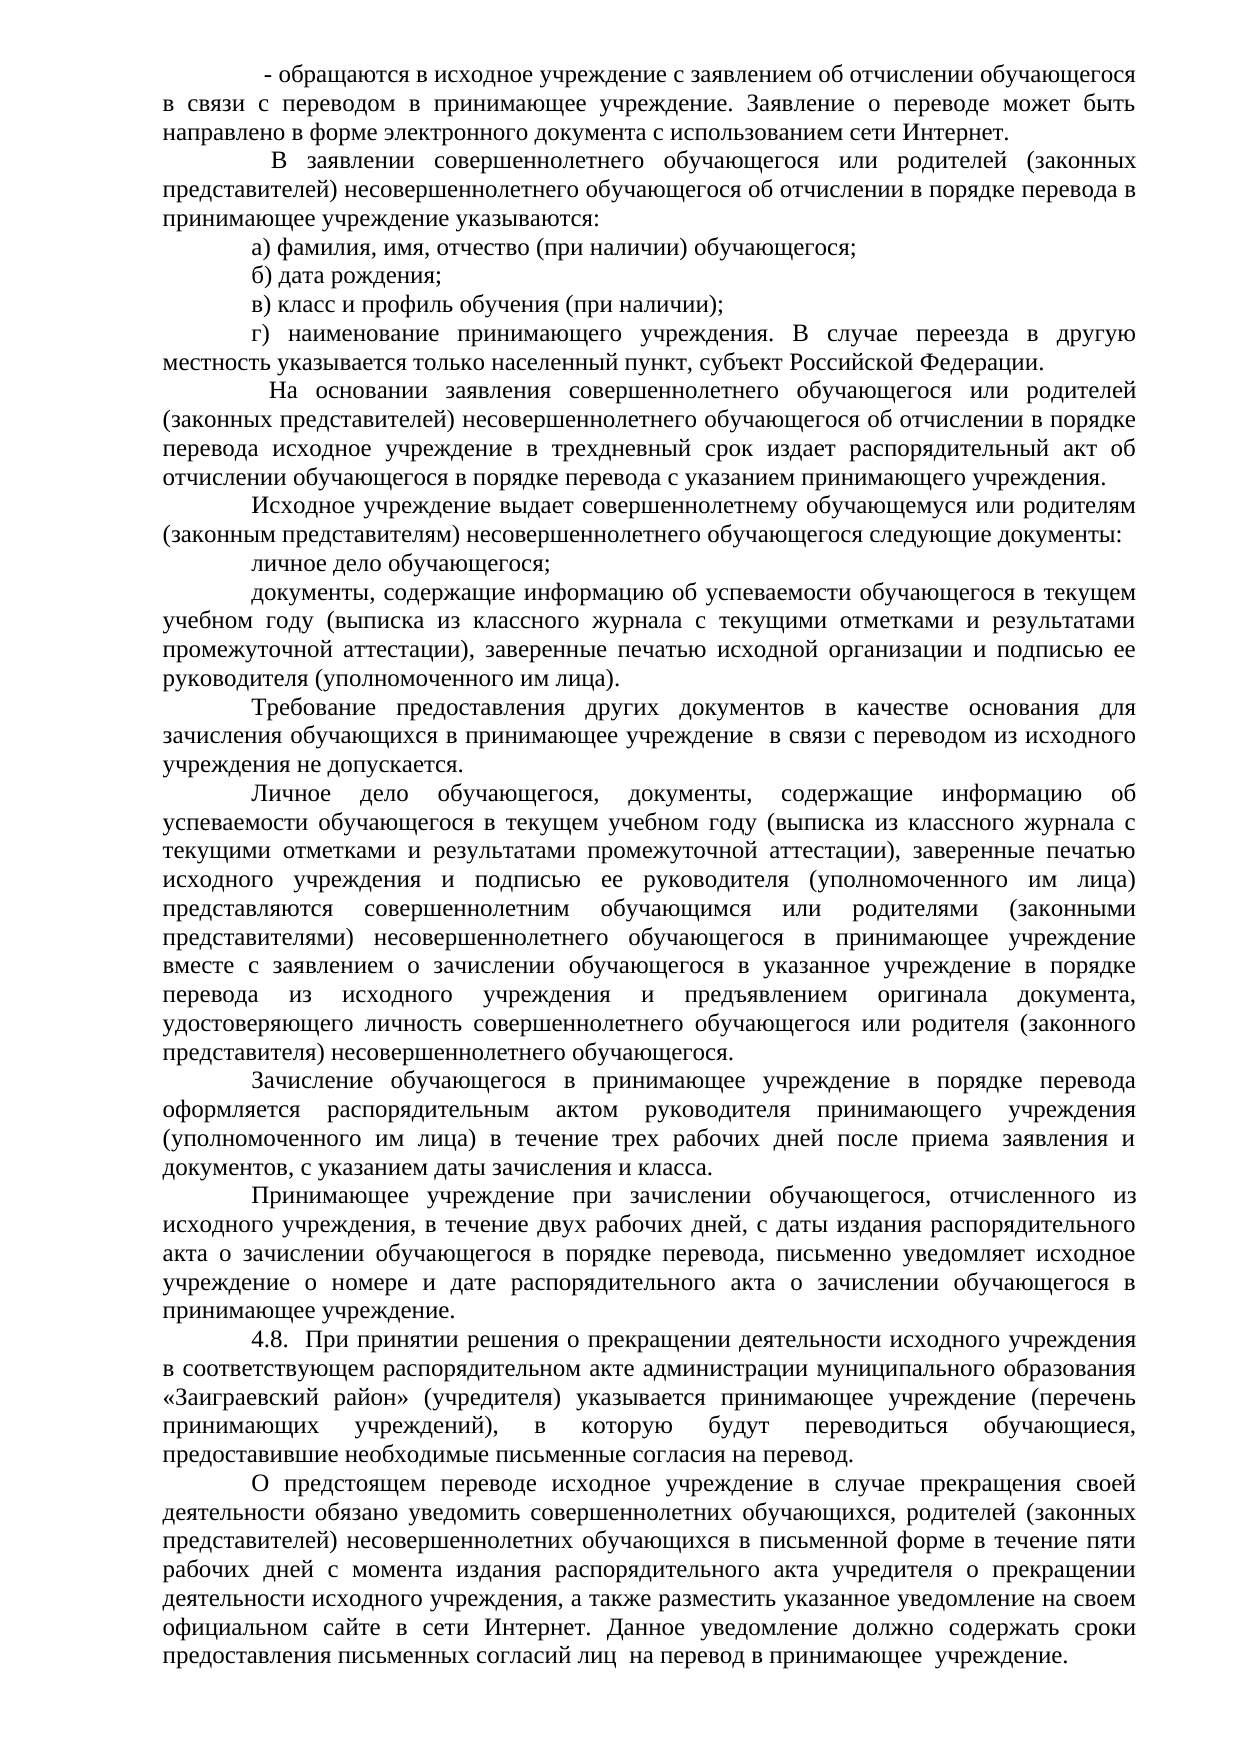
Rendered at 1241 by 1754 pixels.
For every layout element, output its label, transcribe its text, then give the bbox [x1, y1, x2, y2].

text Требование предоставления других документов в качестве основания для зачисления обучающихся в принимающее учреждение в связи с переводом из исходного учреждения не допускается. [162, 692, 1137, 778]
text Принимающее учреждение при зачислении обучающегося, отчисленного из исходного учреждения, в течение двух рабочих дней, с даты издания распорядительного акта о зачислении обучающегося в порядке перевода, письменно уведомляет исходное учреждение о номере и дате распорядительного акта о зачислении обучающегося в принимающее учреждение. [162, 1180, 1137, 1324]
text - обращаются в исходное учреждение с заявлением об отчислении обучающегося в связи с переводом в принимающее учреждение. Заявление о переводе может быть направлено в форме электронного документа с использованием сети Интернет. [162, 59, 1137, 145]
text а) фамилия, имя, отчество (при наличии) обучающегося; [162, 232, 1137, 260]
text в) класс и профиль обучения (при наличии); [162, 289, 1137, 318]
text г) наименование принимающего учреждения. В случае переезда в другую местность указывается только населенный пункт, субъект Российской Федерации. [162, 318, 1137, 375]
text В заявлении совершеннолетнего обучающегося или родителей (законных представителей) несовершеннолетнего обучающегося об отчислении в порядке перевода в принимающее учреждение указываются: [162, 145, 1137, 232]
text Зачисление обучающегося в принимающее учреждение в порядке перевода оформляется распорядительным актом руководителя принимающего учреждения (уполномоченного им лица) в течение трех рабочих дней после приема заявления и документов, с указанием даты зачисления и класса. [162, 1065, 1137, 1180]
text На основании заявления совершеннолетнего обучающегося или родителей (законных представителей) несовершеннолетнего обучающегося об отчислении в порядке перевода исходное учреждение в трехдневный срок издает распорядительный акт об отчислении обучающегося в порядке перевода с указанием принимающего учреждения. [162, 375, 1137, 490]
text О предстоящем переводе исходное учреждение в случае прекращения своей деятельности обязано уведомить совершеннолетних обучающихся, родителей (законных представителей) несовершеннолетних обучающихся в письменной форме в течение пяти рабочих дней с момента издания распорядительного акта учредителя о прекращении деятельности исходного учреждения, а также разместить указанное уведомление на своем официальном сайте в сети Интернет. Данное уведомление должно содержать сроки предоставления письменных согласий лиц на перевод в принимающее учреждение. [162, 1468, 1137, 1669]
text документы, содержащие информацию об успеваемости обучающегося в текущем учебном году (выписка из классного журнала с текущими отметками и результатами промежуточной аттестации), заверенные печатью исходной организации и подписью ее руководителя (уполномоченного им лица). [162, 577, 1137, 692]
text б) дата рождения; [162, 260, 1137, 289]
text 4.8. При принятии решения о прекращении деятельности исходного учреждения в соответствующем распорядительном акте администрации муниципального образования «Заиграевский район» (учредителя) указывается принимающее учреждение (перечень принимающих учреждений), в которую будут переводиться обучающиеся, предоставившие необходимые письменные согласия на перевод. [162, 1324, 1137, 1468]
text личное дело обучающегося; [162, 548, 1137, 577]
text Исходное учреждение выдает совершеннолетнему обучающемуся или родителям (законным представителям) несовершеннолетнего обучающегося следующие документы: [162, 490, 1137, 548]
text Личное дело обучающегося, документы, содержащие информацию об успеваемости обучающегося в текущем учебном году (выписка из классного журнала с текущими отметками и результатами промежуточной аттестации), заверенные печатью исходного учреждения и подписью ее руководителя (уполномоченного им лица) представляются совершеннолетним обучающимся или родителями (законными представителями) несовершеннолетнего обучающегося в принимающее учреждение вместе с заявлением о зачислении обучающегося в указанное учреждение в порядке перевода из исходного учреждения и предъявлением оригинала документа, удостоверяющего личность совершеннолетнего обучающегося или родителя (законного представителя) несовершеннолетнего обучающегося. [162, 778, 1137, 1065]
